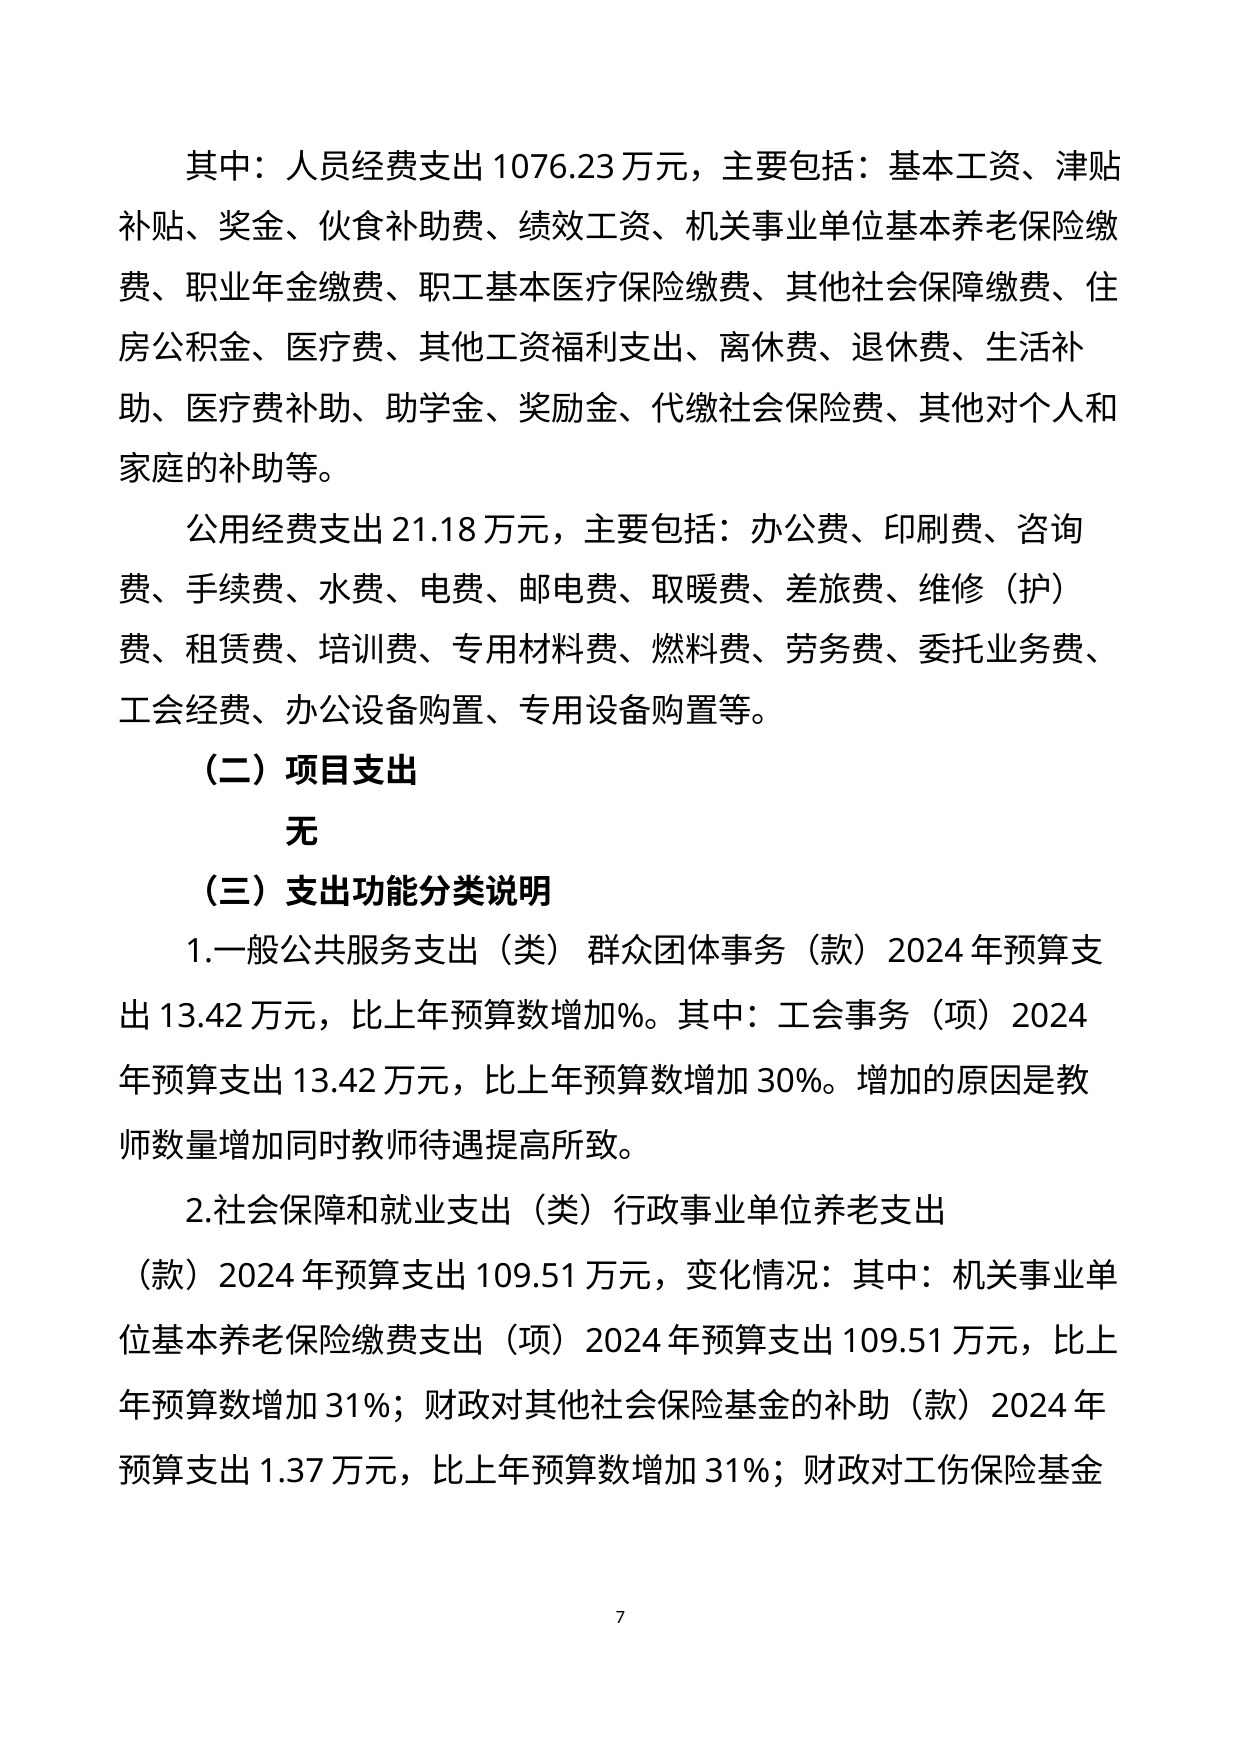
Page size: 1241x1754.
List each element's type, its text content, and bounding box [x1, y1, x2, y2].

text 其中：人员经费支出1076.23万元，主要包括：基本工资、津贴补贴、奖金、伙食补助费、绩效工资、机关事业单位基本养老保险缴费、职业年金缴费、职工基本医疗保险缴费、其他社会保障缴费、住房公积金、医疗费、其他工资福利支出、离休费、退休费、生活补助、医疗费补助、助学金、奖励金、代缴社会保险费、其他对个人和家庭的补助等。 [118, 130, 1122, 493]
text 1.一般公共服务支出（类） 群众团体事务（款）2024年预算支出13.42万元，比上年预算数增加%。其中：工会事务（项）2024年预算支出13.42万元，比上年预算数增加30%。增加的原因是教师数量增加同时教师待遇提高所致。 [118, 916, 1122, 1176]
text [118, 1176, 1122, 1501]
list 支出功能分类说明 [118, 855, 1122, 916]
list 无 [118, 795, 1122, 855]
text 公用经费支出21.18万元，主要包括：办公费、印刷费、咨询费、手续费、水费、电费、邮电费、取暖费、差旅费、维修（护）费、租赁费、培训费、专用材料费、燃料费、劳务费、委托业务费、工会经费、办公设备购置、专用设备购置等。 [118, 493, 1122, 734]
list 项目支出 [118, 734, 1122, 795]
